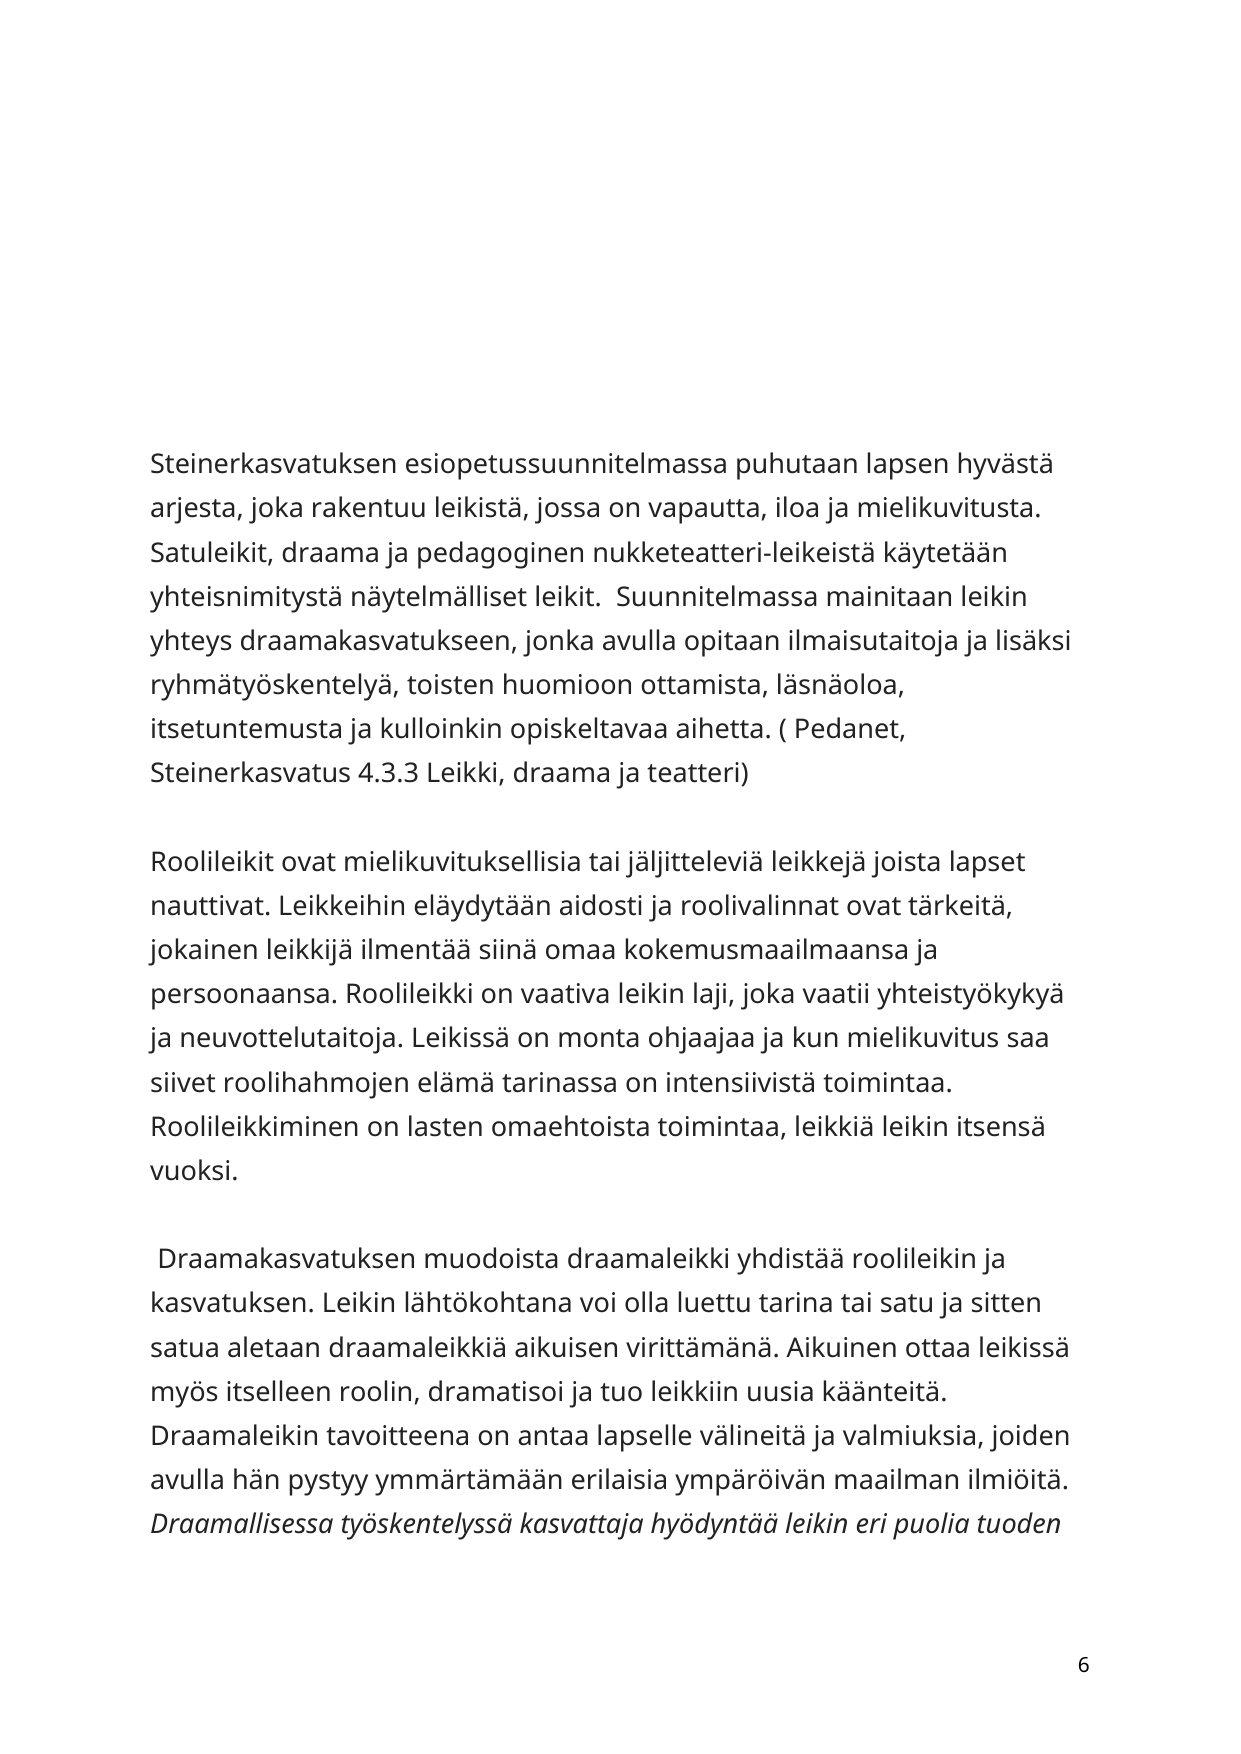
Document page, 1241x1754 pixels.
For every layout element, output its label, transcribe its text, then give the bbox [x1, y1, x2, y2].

text Steinerkasvatuksen esiopetussuunnitelmassa puhutaan lapsen hyvästä arjesta, joka rakentuu leikistä, jossa on vapautta, iloa ja mielikuvitusta. Satuleikit, draama ja pedagoginen nukketeatteri-leikeistä käytetään yhteisnimitystä näytelmälliset leikit. Suunnitelmassa mainitaan leikin yhteys draamakasvatukseen, jonka avulla opitaan ilmaisutaitoja ja lisäksi ryhmätyöskentelyä, toisten huomioon ottamista, läsnäoloa, itsetuntemusta ja kulloinkin opiskeltavaa aihetta. ( Pedanet, Steinerkasvatus 4.3.3 Leikki, draama ja teatteri) [150, 445, 1090, 791]
text Roolileikit ovat mielikuvituksellisia tai jäljitteleviä leikkejä joista lapset nauttivat. Leikkeihin eläydytään aidosti ja roolivalinnat ovat tärkeitä, jokainen leikkijä ilmentää siinä omaa kokemusmaailmaansa ja persoonaansa. Roolileikki on vaativa leikin laji, joka vaatii yhteistyökykyä ja neuvottelutaitoja. Leikissä on monta ohjaajaa ja kun mielikuvitus saa siivet roolihahmojen elämä tarinassa on intensiivistä toimintaa. Roolileikkiminen on lasten omaehtoista toimintaa, leikkiä leikin itsensä vuoksi. [150, 842, 1090, 1188]
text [150, 1240, 1090, 1542]
